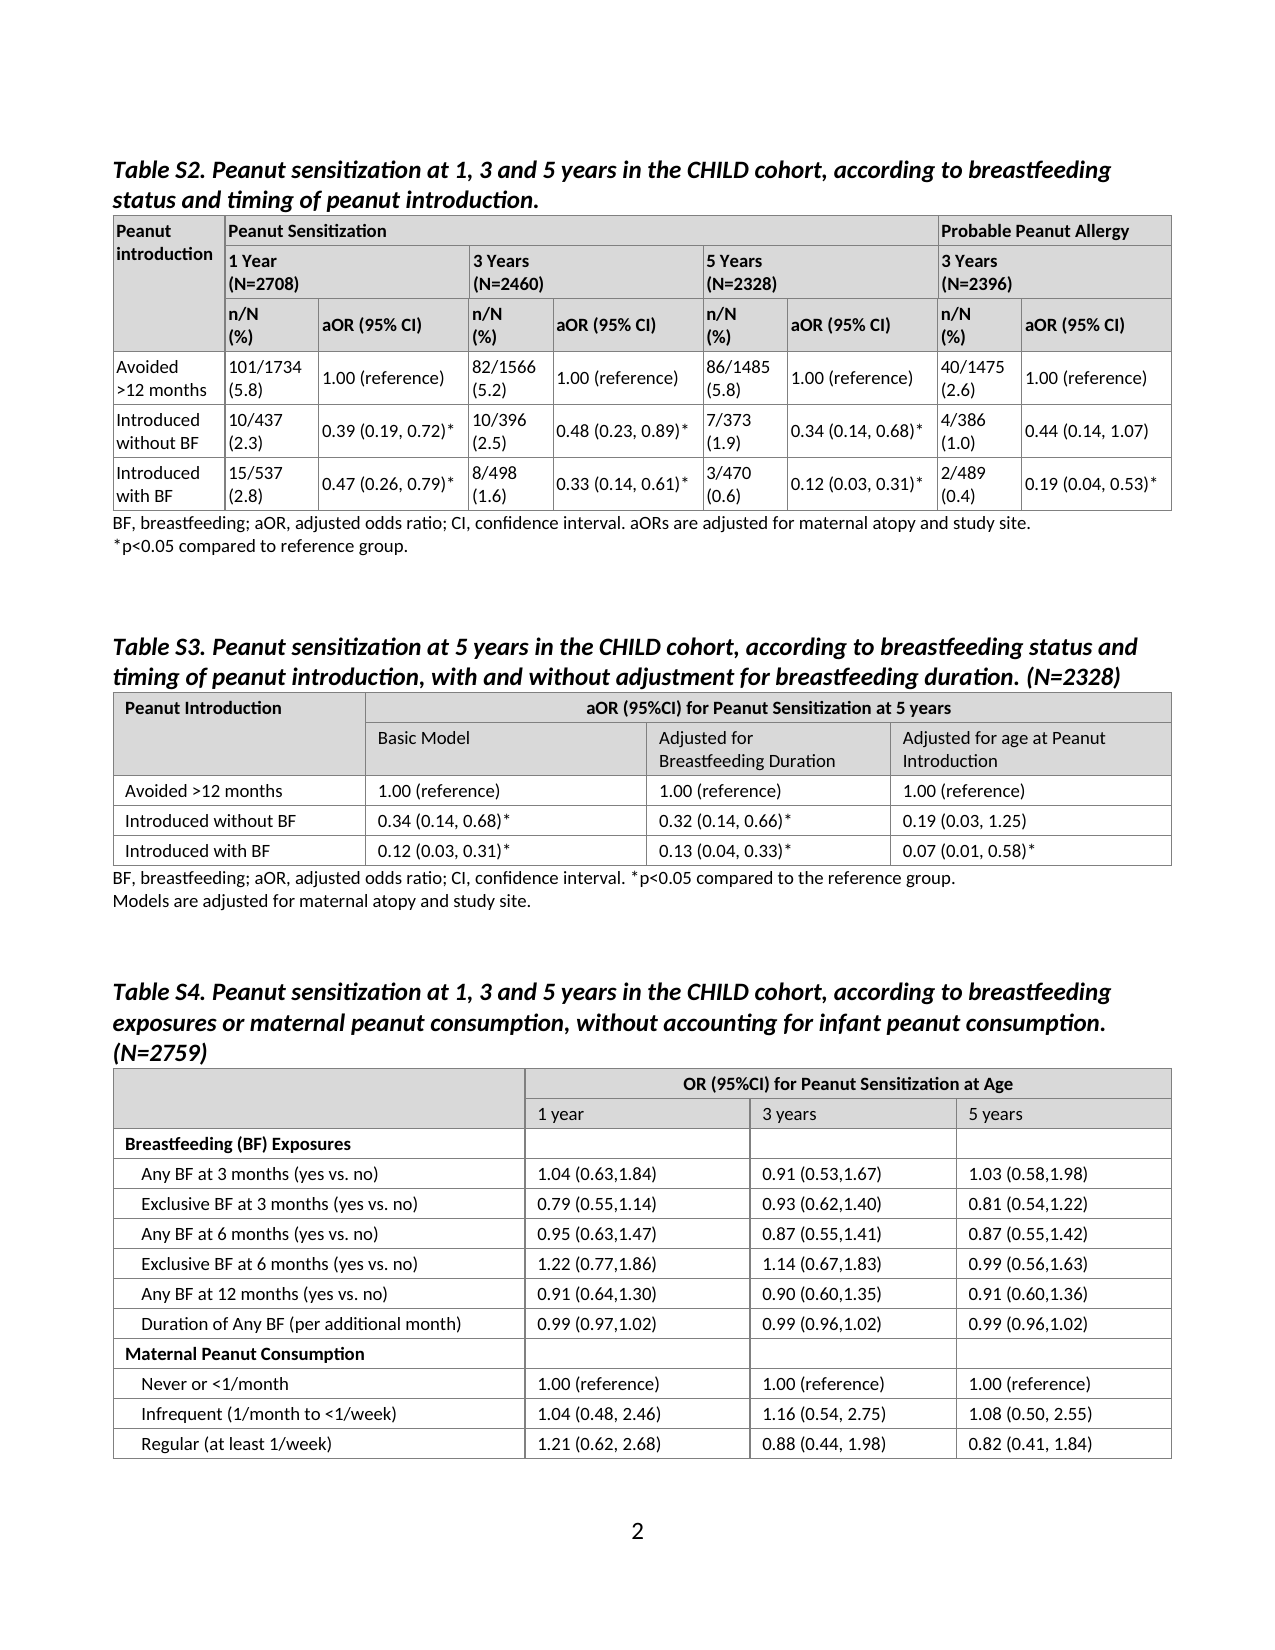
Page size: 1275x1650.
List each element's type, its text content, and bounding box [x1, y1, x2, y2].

table_cell 7/373 (1.9) [704, 405, 787, 457]
table_cell 0.32 (0.14, 0.66)* [647, 806, 890, 835]
table_cell 0.48 (0.23, 0.89)* [554, 405, 703, 457]
table_cell 1 Year (N=2708) [226, 246, 469, 298]
table_cell 0.95 (0.63,1.47) [526, 1219, 749, 1248]
table_cell 8/498 (1.6) [469, 458, 553, 510]
table_cell Any BF at 6 months (yes vs. no) [114, 1219, 524, 1248]
table_cell [751, 1339, 956, 1368]
table_cell 2/489 (0.4) [938, 458, 1021, 510]
table_cell 10/396 (2.5) [469, 405, 553, 457]
table_cell Avoided >12 months [114, 776, 365, 805]
table_cell [526, 1339, 749, 1368]
table_cell Maternal Peanut Consumption [114, 1339, 524, 1368]
table_cell 0.99 (0.96,1.02) [957, 1309, 1171, 1338]
table_cell 86/1485 (5.8) [704, 352, 787, 404]
table_cell 1.00 (reference) [366, 776, 646, 805]
table_cell 0.07 (0.01, 0.58)* [891, 836, 1171, 865]
table_cell 0.82 (0.41, 1.84) [957, 1429, 1171, 1458]
table_cell 0.99 (0.96,1.02) [751, 1309, 956, 1338]
table_cell 1.00 (reference) [526, 1369, 749, 1398]
table_cell 1.00 (reference) [319, 352, 468, 404]
table_cell n/N (%) [704, 299, 787, 351]
table_cell Avoided >12 months [114, 352, 224, 404]
text BF, breastfeeding; aOR, adjusted odds ratio; CI, confidence interval. aORs are adjusted for maternal atopy and study site. *p<0.05 compared to reference group. [112, 511, 1162, 610]
table_cell 1.22 (0.77,1.86) [526, 1249, 749, 1278]
table_cell [526, 1129, 749, 1158]
table_cell 1.03 (0.58,1.98) [957, 1159, 1171, 1188]
table_cell 1.04 (0.48, 2.46) [526, 1399, 749, 1428]
table_cell 0.47 (0.26, 0.79)* [319, 458, 468, 510]
table_cell 0.79 (0.55,1.14) [526, 1189, 749, 1218]
subtitle Table S3. Peanut sensitization at 5 years in the CHILD cohort, according to breastfeeding status and timing of peanut introduction, with and without adjustment for breastfeeding duration. (N=2328) [112, 631, 1162, 692]
table_cell 1.21 (0.62, 2.68) [526, 1429, 749, 1458]
table_cell 0.34 (0.14, 0.68)* [366, 806, 646, 835]
subtitle Table S4. Peanut sensitization at 1, 3 and 5 years in the CHILD cohort, according to breastfeeding exposures or maternal peanut consumption, without accounting for infant peanut consumption. (N=2759) [112, 976, 1162, 1068]
table_cell Never or <1/month [114, 1369, 524, 1398]
table_cell Exclusive BF at 3 months (yes vs. no) [114, 1189, 524, 1218]
table_cell 0.91 (0.53,1.67) [751, 1159, 956, 1188]
table_cell 1.00 (reference) [1022, 352, 1171, 404]
table_cell 0.44 (0.14, 1.07) [1022, 405, 1171, 457]
table_cell 0.81 (0.54,1.22) [957, 1189, 1171, 1218]
table_cell Any BF at 12 months (yes vs. no) [114, 1279, 524, 1308]
table_cell 0.34 (0.14, 0.68)* [788, 405, 937, 457]
table_cell 0.19 (0.04, 0.53)* [1022, 458, 1171, 510]
table_cell 0.13 (0.04, 0.33)* [647, 836, 890, 865]
table_cell aOR (95% CI) [554, 299, 703, 351]
table_cell 15/537 (2.8) [226, 458, 318, 510]
table_cell Introduced with BF [114, 836, 365, 865]
table_header Peanut introduction [114, 216, 224, 351]
table_cell 82/1566 (5.2) [469, 352, 553, 404]
table_cell 0.99 (0.56,1.63) [957, 1249, 1171, 1278]
table_cell 1.00 (reference) [957, 1369, 1171, 1398]
table_cell 3 Years (N=2460) [470, 246, 703, 298]
table_cell 1.00 (reference) [751, 1369, 956, 1398]
table_cell 5 Years (N=2328) [704, 246, 938, 298]
table_cell Breastfeeding (BF) Exposures [114, 1129, 524, 1158]
table_cell 3/470 (0.6) [704, 458, 787, 510]
table_cell 1.00 (reference) [647, 776, 890, 805]
table_cell 101/1734 (5.8) [226, 352, 318, 404]
table_header aOR (95%CI) for Peanut Sensitization at 5 years [366, 693, 1171, 722]
table_cell 5 years [957, 1099, 1171, 1128]
table_header [114, 1069, 524, 1128]
table_cell Introduced with BF [114, 458, 224, 510]
table_cell 40/1475 (2.6) [938, 352, 1021, 404]
table_cell 1 year [526, 1099, 749, 1128]
table_cell 1.00 (reference) [891, 776, 1171, 805]
table_cell [751, 1129, 956, 1158]
table_cell Infrequent (1/month to <1/week) [114, 1399, 524, 1428]
table_header OR (95%CI) for Peanut Sensitization at Age [526, 1069, 1171, 1098]
table_cell Adjusted for Breastfeeding Duration [647, 723, 890, 775]
table_cell Any BF at 3 months (yes vs. no) [114, 1159, 524, 1188]
table_cell aOR (95% CI) [319, 299, 468, 351]
table_cell 1.16 (0.54, 2.75) [751, 1399, 956, 1428]
table_header Peanut Sensitization [226, 216, 938, 245]
table_cell 0.12 (0.03, 0.31)* [788, 458, 937, 510]
table_cell 1.00 (reference) [788, 352, 937, 404]
table_cell Adjusted for age at Peanut Introduction [891, 723, 1171, 775]
table_cell n/N (%) [226, 299, 318, 351]
table_cell 0.90 (0.60,1.35) [751, 1279, 956, 1308]
table_cell 4/386 (1.0) [938, 405, 1021, 457]
table_cell 0.87 (0.55,1.42) [957, 1219, 1171, 1248]
table_header Probable Peanut Allergy [939, 216, 1171, 245]
table_cell 0.87 (0.55,1.41) [751, 1219, 956, 1248]
table_cell aOR (95% CI) [788, 299, 937, 351]
table_cell 1.14 (0.67,1.83) [751, 1249, 956, 1278]
table_cell Regular (at least 1/week) [114, 1429, 524, 1458]
table_cell aOR (95% CI) [1022, 299, 1171, 351]
table_cell 10/437 (2.3) [226, 405, 318, 457]
table_cell Introduced without BF [114, 806, 365, 835]
text BF, breastfeeding; aOR, adjusted odds ratio; CI, confidence interval. *p<0.05 compared to the reference group. Models are adjusted for maternal atopy and study site. [112, 866, 1162, 912]
table_cell 1.00 (reference) [554, 352, 703, 404]
table_cell Introduced without BF [114, 405, 224, 457]
table_cell 0.91 (0.60,1.36) [957, 1279, 1171, 1308]
table_cell 3 Years (N=2396) [939, 246, 1171, 298]
table_cell 0.33 (0.14, 0.61)* [554, 458, 703, 510]
table_cell 0.12 (0.03, 0.31)* [366, 836, 646, 865]
table_cell [957, 1129, 1171, 1158]
table_cell 0.99 (0.97,1.02) [526, 1309, 749, 1338]
table_cell 3 years [751, 1099, 956, 1128]
table_header Peanut Introduction [114, 693, 365, 775]
table_cell Basic Model [366, 723, 646, 775]
table_cell 0.19 (0.03, 1.25) [891, 806, 1171, 835]
table_cell [957, 1339, 1171, 1368]
subtitle Table S2. Peanut sensitization at 1, 3 and 5 years in the CHILD cohort, according to breastfeeding status and timing of peanut introduction. [112, 154, 1162, 215]
table_cell 0.93 (0.62,1.40) [751, 1189, 956, 1218]
table_cell n/N (%) [469, 299, 553, 351]
table_cell Exclusive BF at 6 months (yes vs. no) [114, 1249, 524, 1278]
table_cell 1.04 (0.63,1.84) [526, 1159, 749, 1188]
table_cell Duration of Any BF (per additional month) [114, 1309, 524, 1338]
table_cell 0.88 (0.44, 1.98) [751, 1429, 956, 1458]
table_cell 0.91 (0.64,1.30) [526, 1279, 749, 1308]
table_cell 1.08 (0.50, 2.55) [957, 1399, 1171, 1428]
table_cell n/N (%) [938, 299, 1021, 351]
table_cell 0.39 (0.19, 0.72)* [319, 405, 468, 457]
